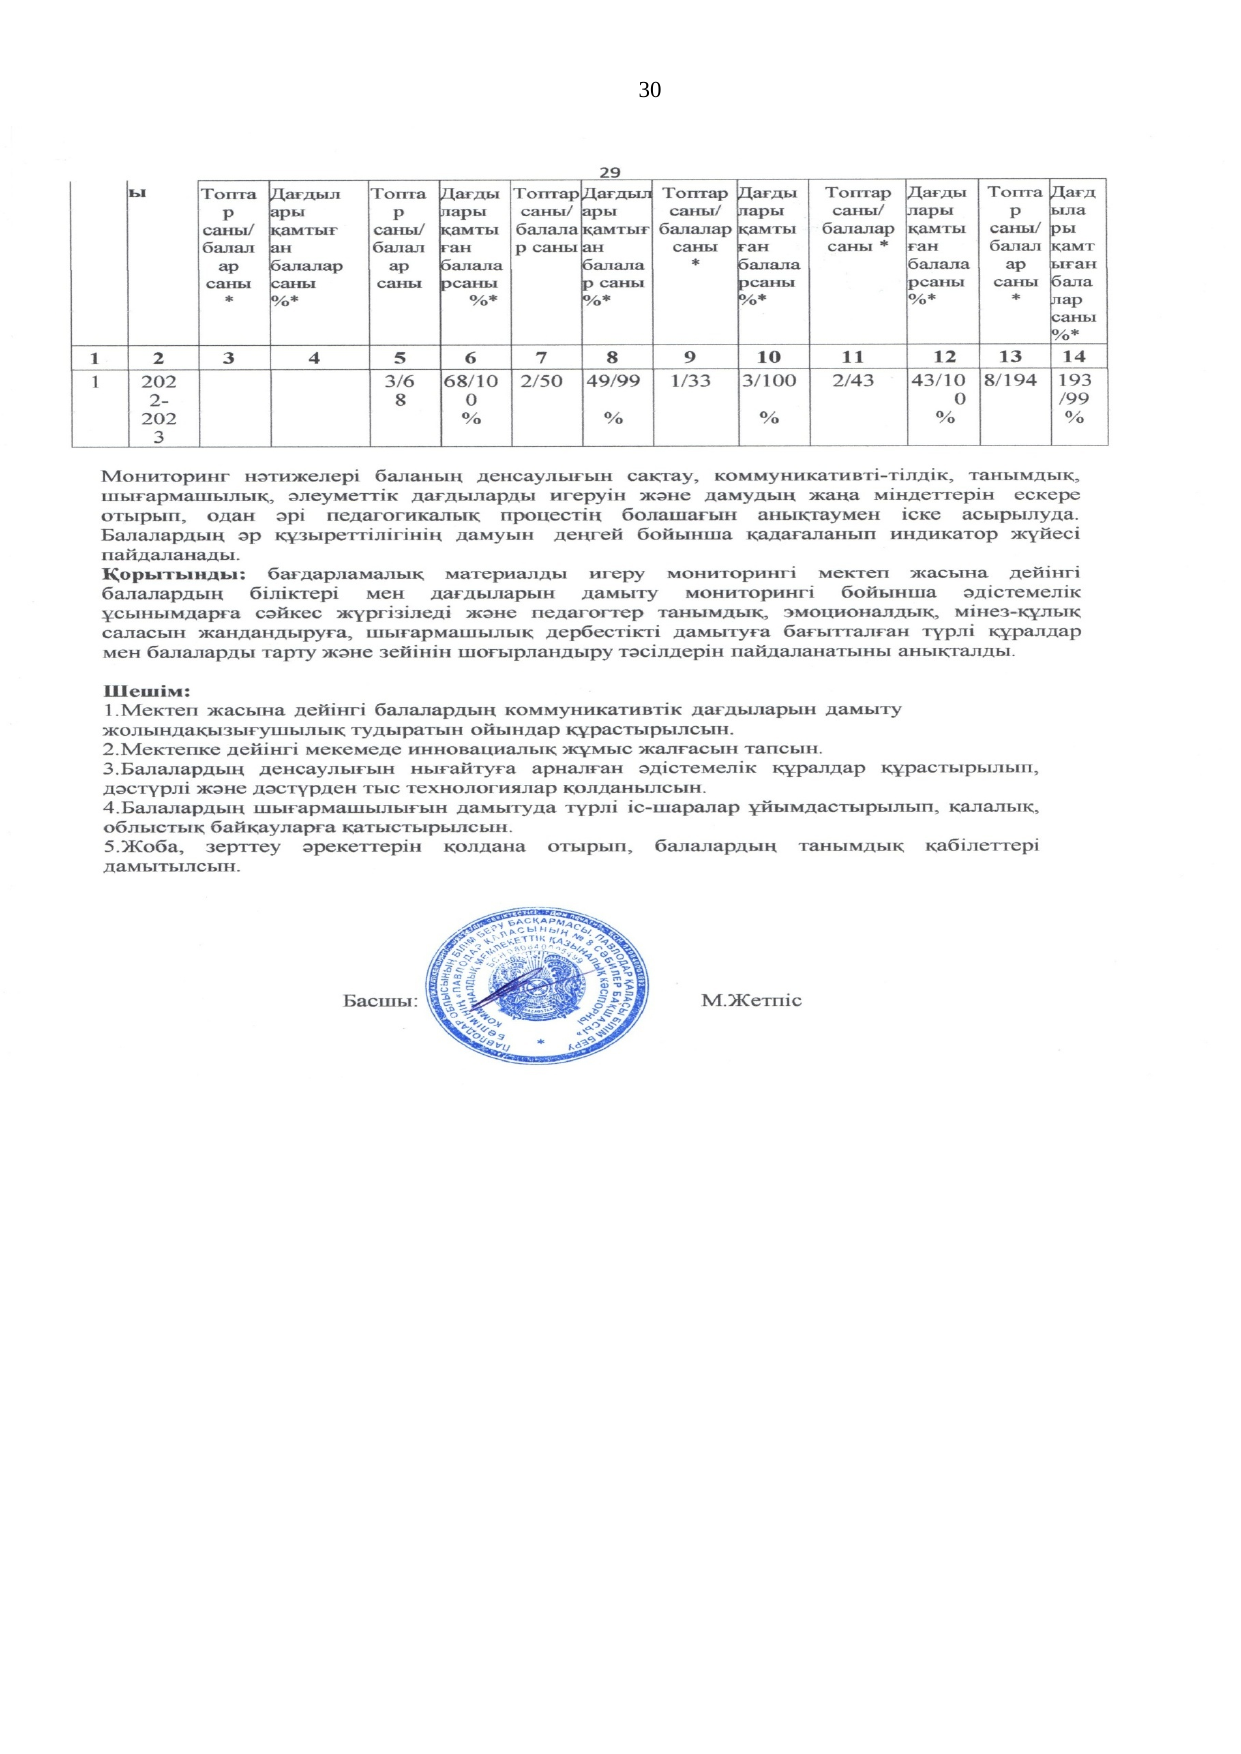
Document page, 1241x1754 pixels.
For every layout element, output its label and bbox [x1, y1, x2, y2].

picture [0, 126, 1226, 1088]
